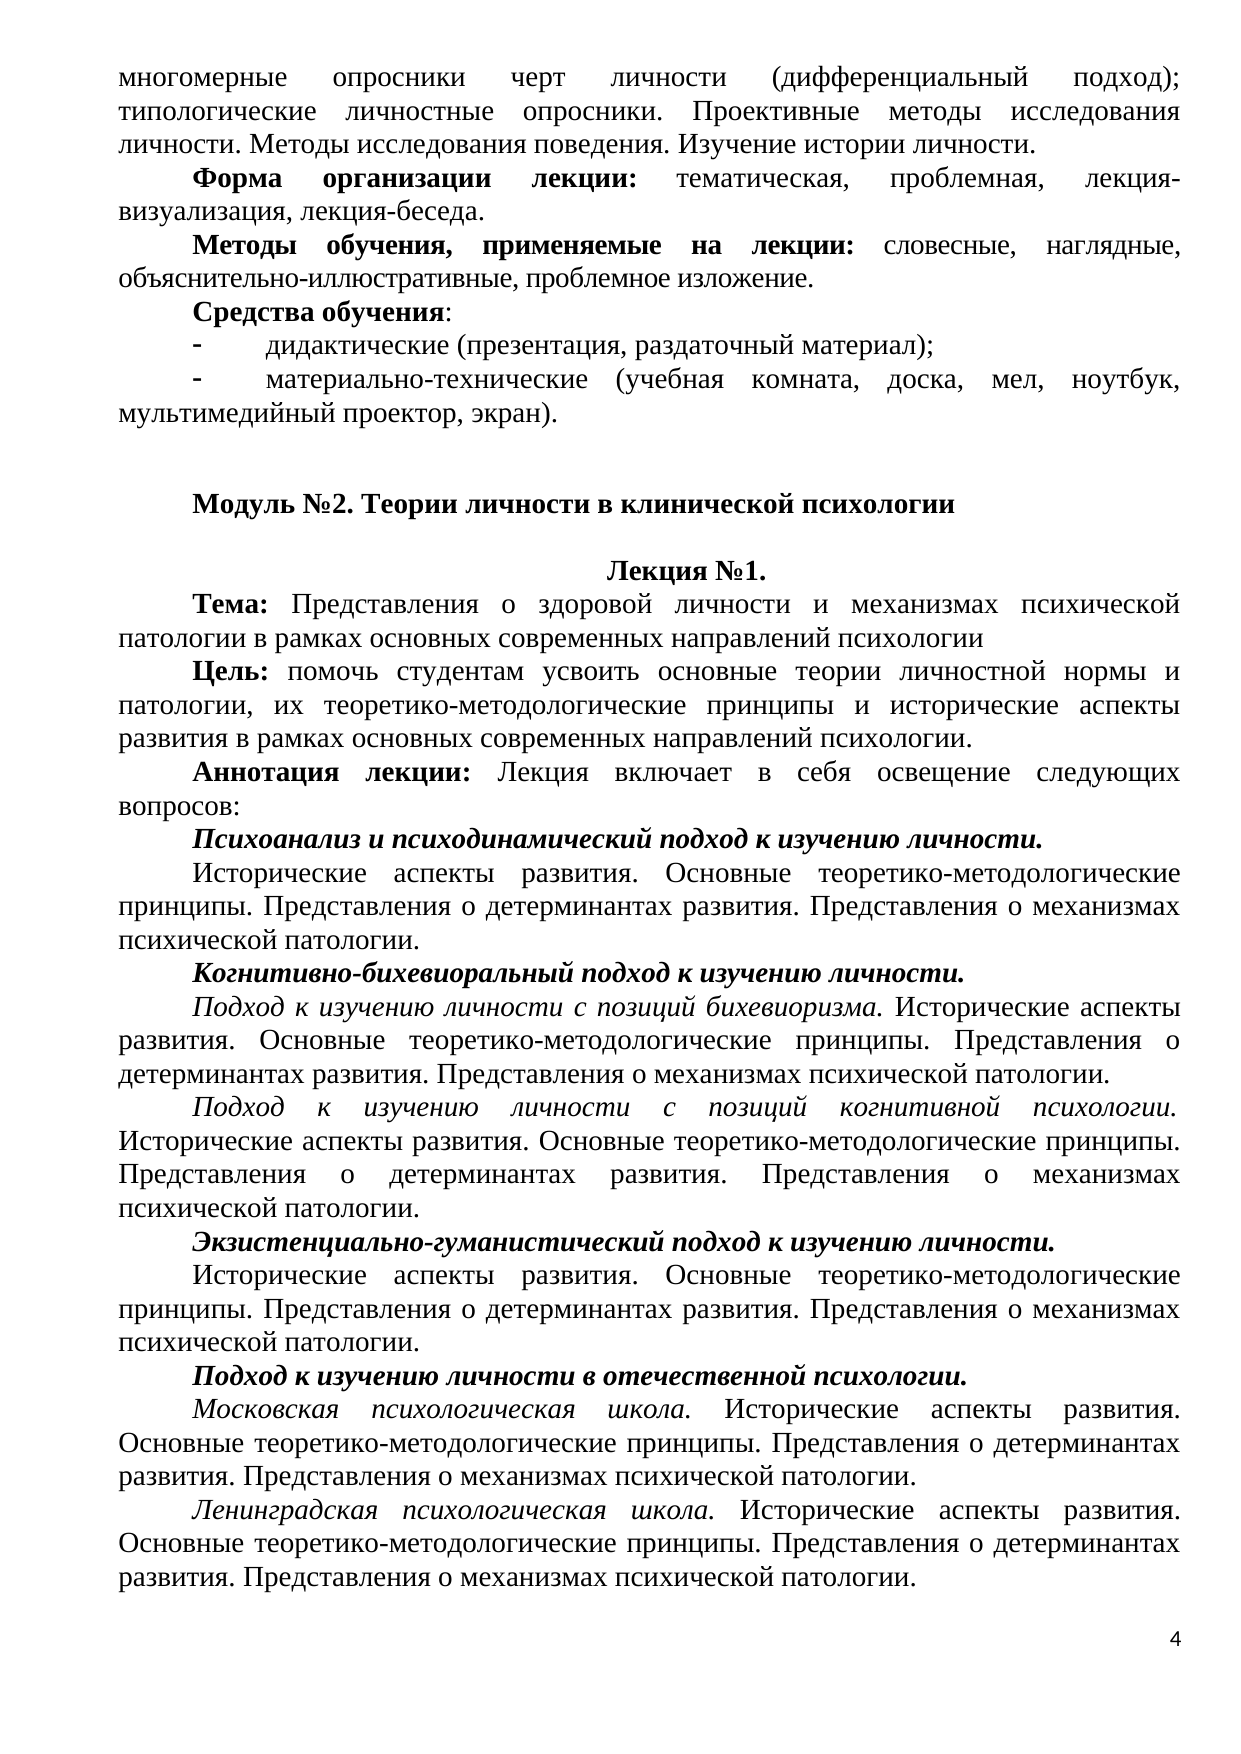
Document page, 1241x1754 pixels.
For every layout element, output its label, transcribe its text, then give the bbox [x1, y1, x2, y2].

text Московская психологическая школа. Исторические аспекты развития. Основные теоретико-методологические принципы. Представления о детерминантах развития. Представления о механизмах психической патологии. [118, 1391, 1181, 1492]
text Лекция №1. [118, 553, 1181, 586]
text Подход к изучению личности в отечественной психологии. [118, 1358, 1181, 1391]
text Экзистенциально-гуманистический подход к изучению личности. [118, 1224, 1181, 1257]
text Методы обучения, применяемые на лекции: словесные, наглядные, объяснительно-иллюстративные, проблемное изложение. [118, 227, 1181, 294]
text Тема: Представления о здоровой личности и механизмах психической патологии в рамках основных современных направлений психологии [118, 586, 1181, 653]
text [118, 59, 1181, 160]
text Когнитивно-бихевиоральный подход к изучению личности. [118, 955, 1181, 989]
text Подход к изучению личности с позиций когнитивной психологии. Исторические аспекты развития. Основные теоретико-методологические принципы. Представления о детерминантах развития. Представления о механизмах психической патологии. [118, 1089, 1181, 1224]
text Цель: помочь студентам усвоить основные теории личностной нормы и патологии, их теоретико-методологические принципы и исторические аспекты развития в рамках основных современных направлений психологии. [118, 653, 1181, 754]
text Форма организации лекции: тематическая, проблемная, лекция-визуализация, лекция-беседа. [118, 160, 1181, 227]
list дидактические (презентация, раздаточный материал); [118, 327, 1181, 361]
text Ленинградская психологическая школа. Исторические аспекты развития. Основные теоретико-методологические принципы. Представления о детерминантах развития. Представления о механизмах психической патологии. [118, 1492, 1181, 1593]
text Исторические аспекты развития. Основные теоретико-методологические принципы. Представления о детерминантах развития. Представления о механизмах психической патологии. [118, 855, 1181, 955]
list материально-технические (учебная комната, доска, мел, ноутбук, мультимедийный проектор, экран). [118, 361, 1181, 428]
text Модуль №2. Теории личности в клинической психологии [118, 486, 1181, 519]
text Исторические аспекты развития. Основные теоретико-методологические принципы. Представления о детерминантах развития. Представления о механизмах психической патологии. [118, 1257, 1181, 1358]
text Средства обучения: [118, 294, 1181, 327]
text Аннотация лекции: Лекция включает в себя освещение следующих вопросов: [118, 754, 1181, 821]
text Подход к изучению личности с позиций бихевиоризма. Исторические аспекты развития. Основные теоретико-методологические принципы. Представления о детерминантах развития. Представления о механизмах психической патологии. [118, 989, 1181, 1089]
text Психоанализ и психодинамический подход к изучению личности. [118, 821, 1181, 855]
